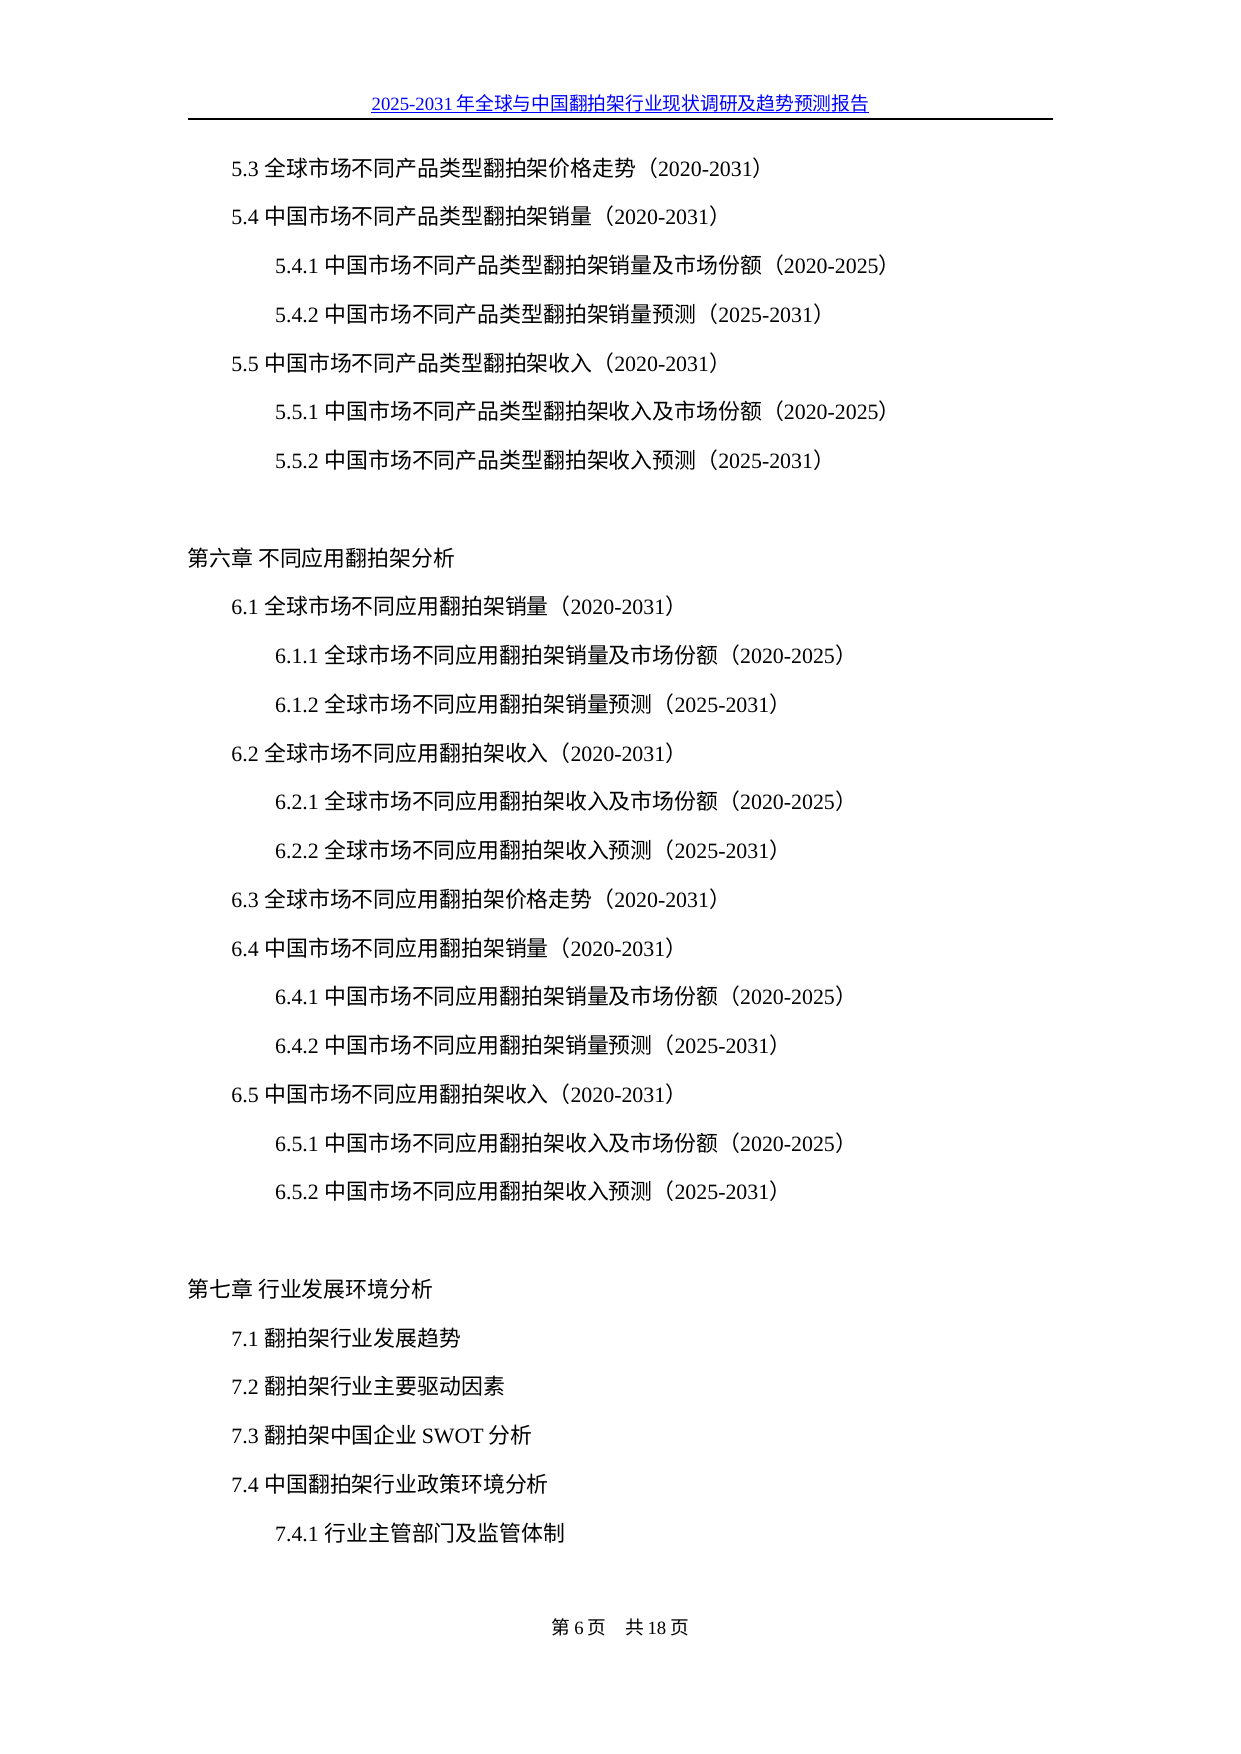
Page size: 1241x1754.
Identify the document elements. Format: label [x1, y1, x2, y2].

text [187, 150, 1053, 1548]
